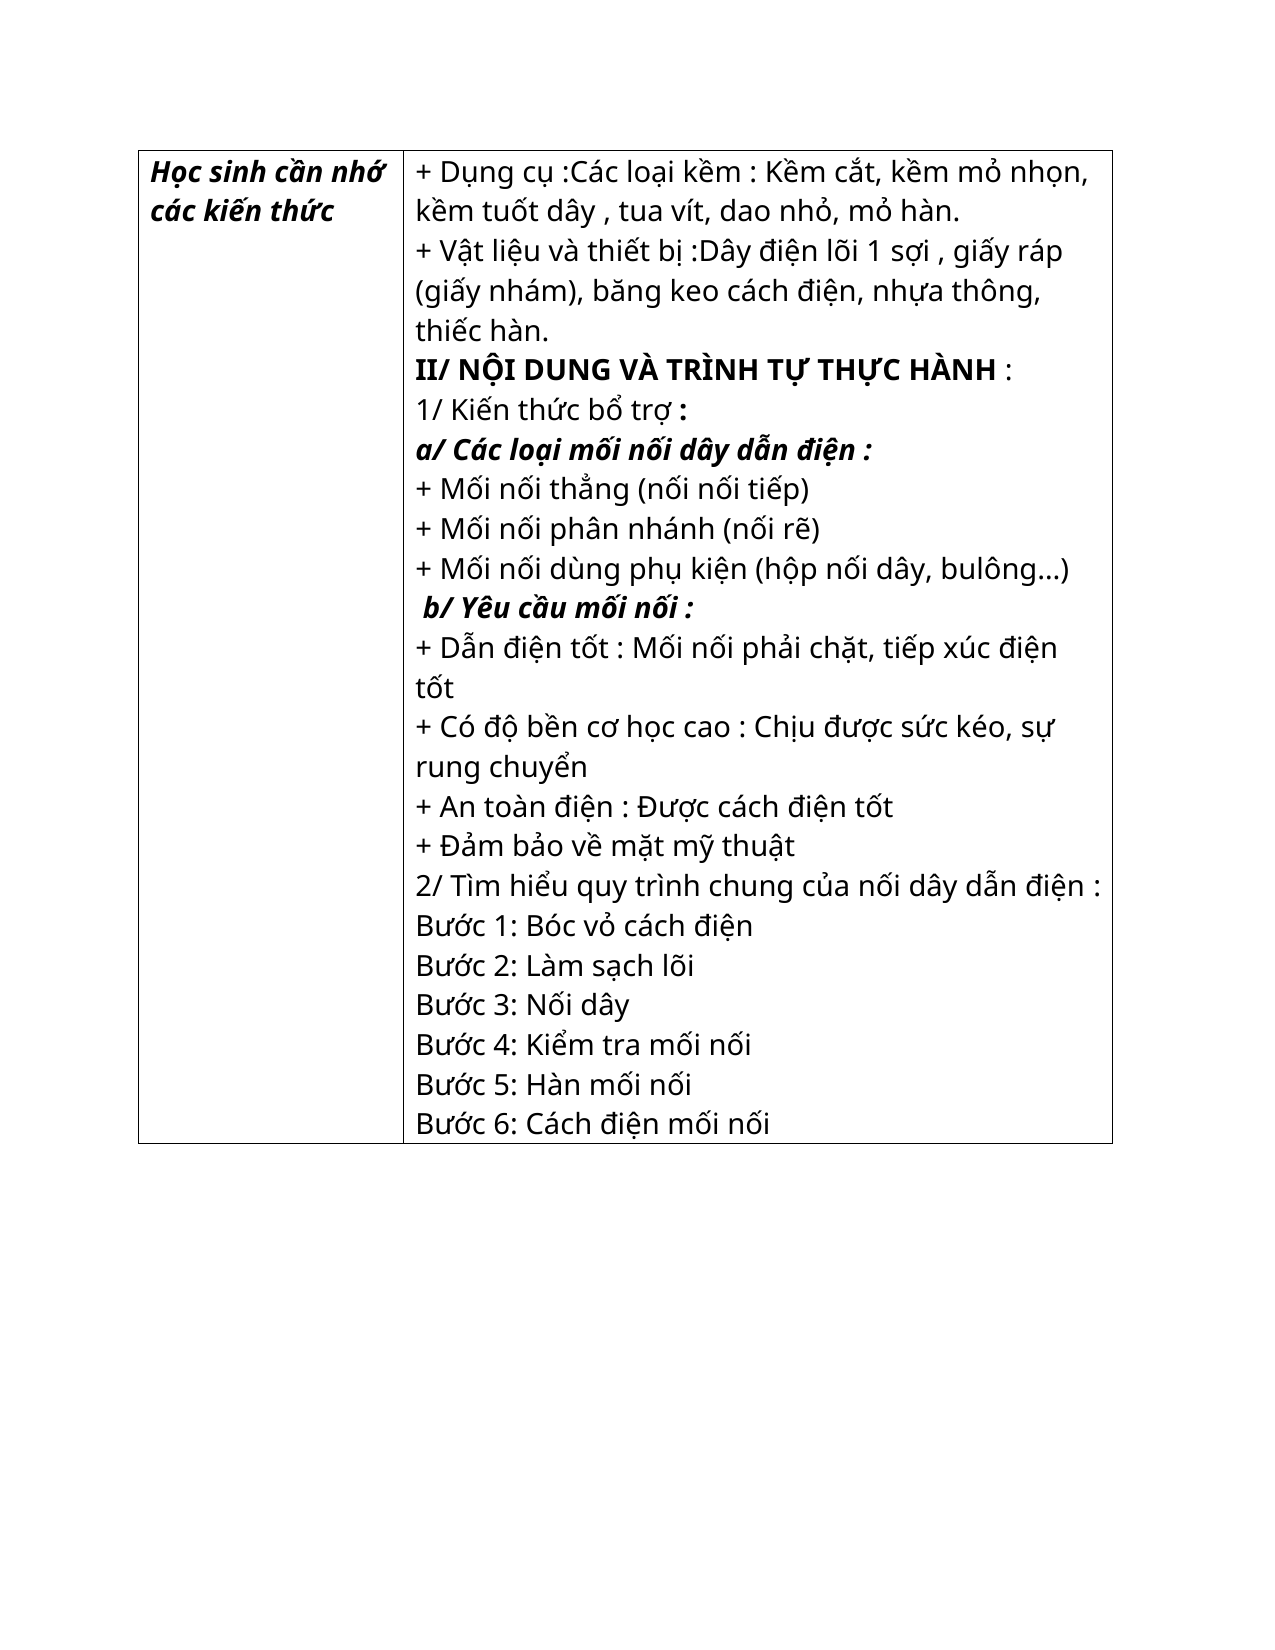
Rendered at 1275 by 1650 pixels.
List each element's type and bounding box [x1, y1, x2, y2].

table_cell [139, 151, 403, 1143]
table_cell [404, 151, 1112, 1143]
